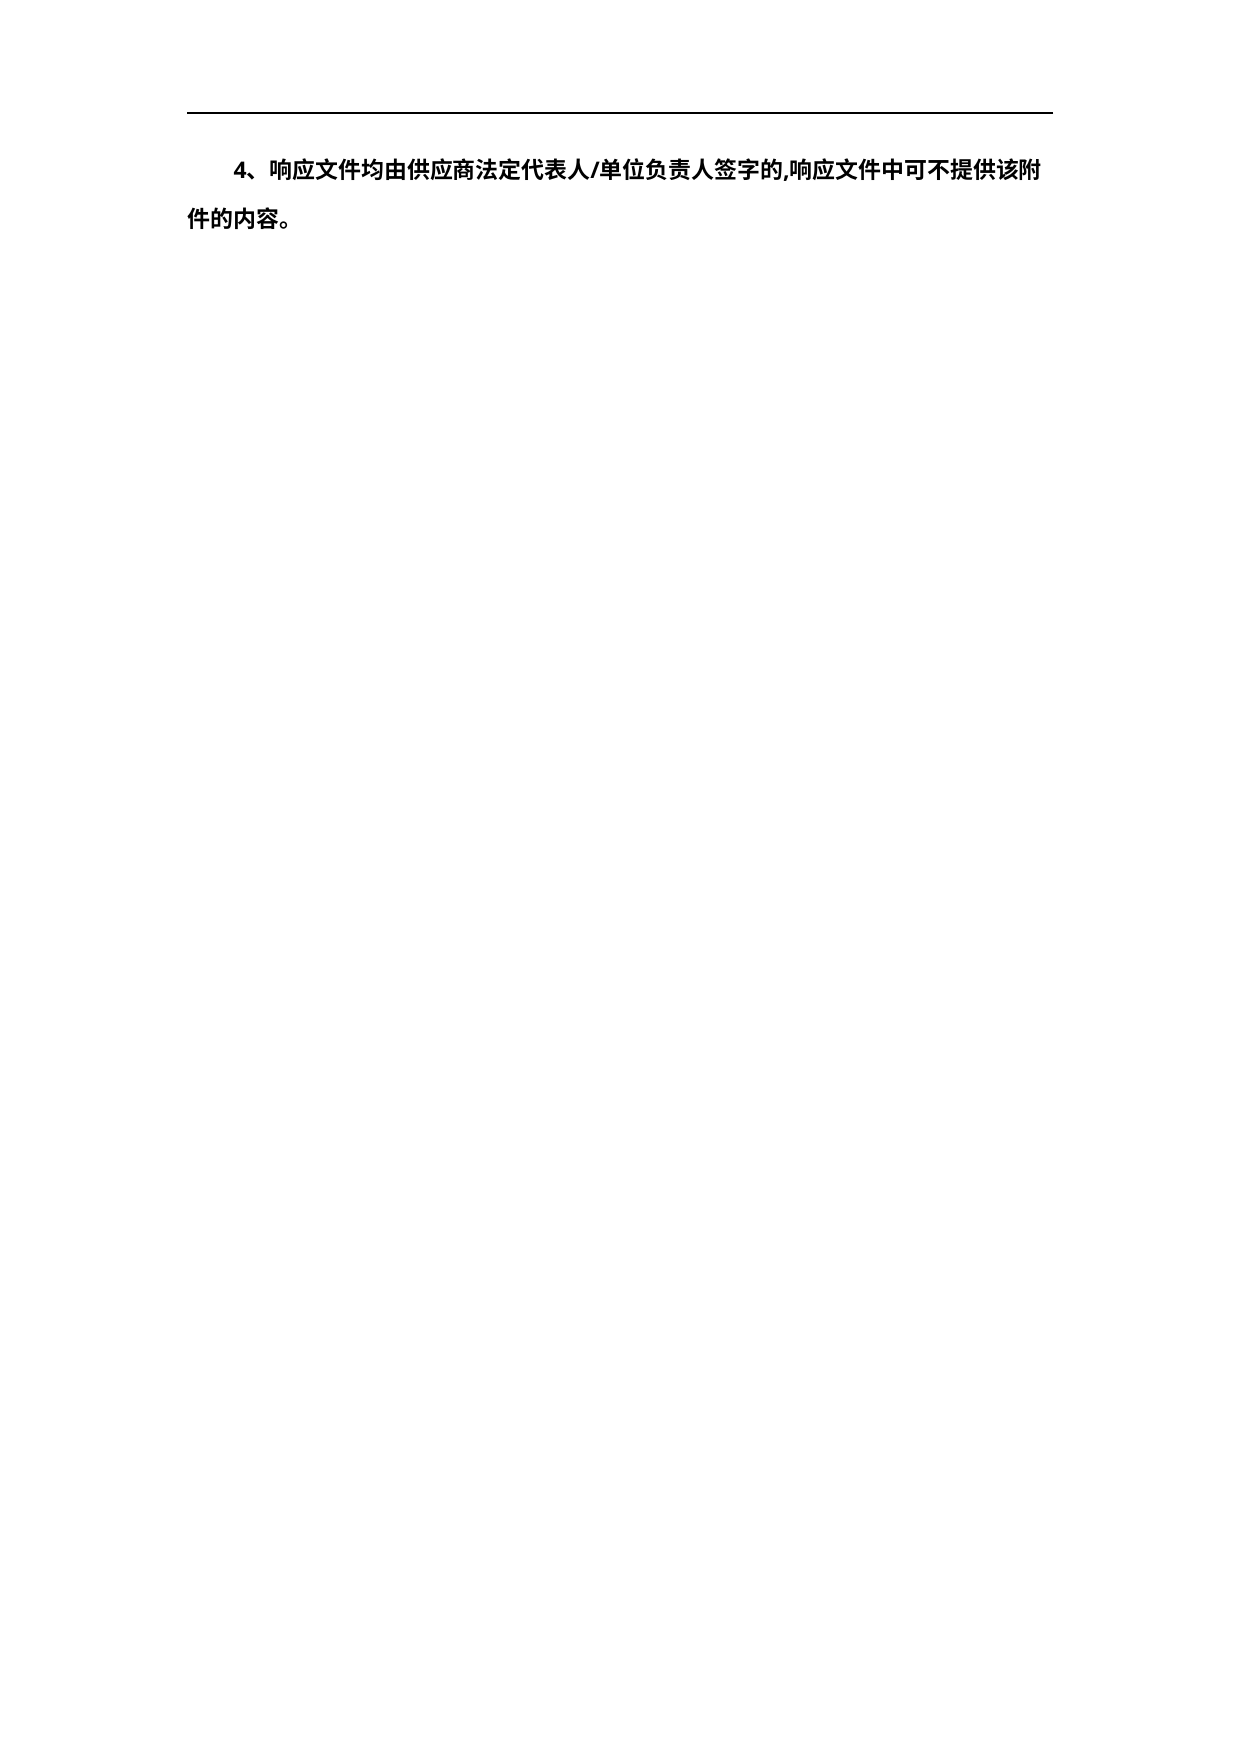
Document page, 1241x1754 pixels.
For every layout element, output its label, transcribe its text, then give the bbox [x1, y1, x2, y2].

text 4、响应文件均由供应商法定代表人/单位负责人签字的,响应文件中可不提供该附件的内容。 [187, 151, 1053, 234]
